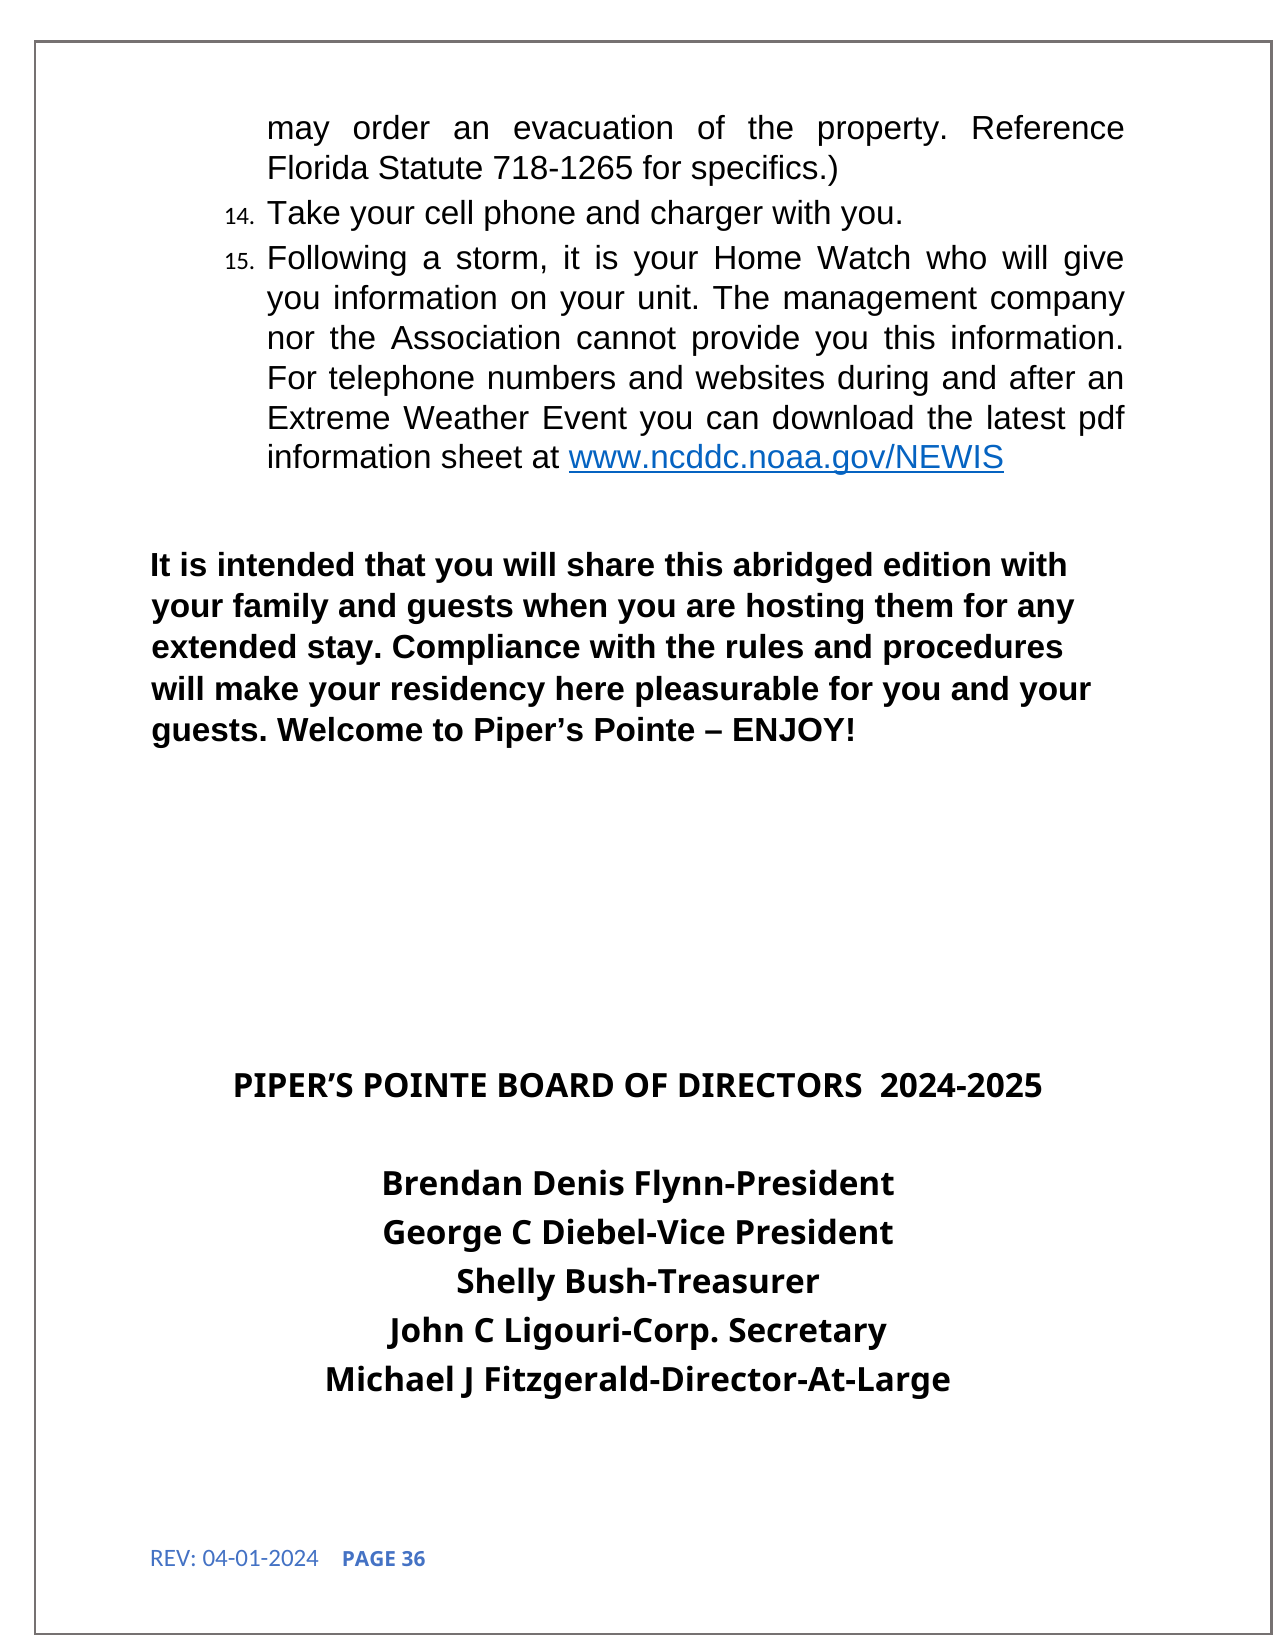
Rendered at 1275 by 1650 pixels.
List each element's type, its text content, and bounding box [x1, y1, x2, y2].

list Take your cell phone and charger with you. [223, 193, 1126, 231]
text John C Ligouri-Corp. Secretary [150, 1307, 1126, 1352]
text It is intended that you will share this abridged edition with your family and guests when you are hosting them for any extended stay. Compliance with the rules and procedures will make your residency here pleasurable for you and your guests. Welcome to Piper’s Pointe – ENJOY! [150, 544, 1126, 749]
text George C Diebel-Vice President [150, 1209, 1126, 1254]
text Shelly Bush-Treasurer [150, 1258, 1126, 1303]
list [223, 108, 1126, 187]
text PIPER’S POINTE BOARD OF DIRECTORS 2024-2025 [150, 1062, 1126, 1108]
list Following a storm, it is your Home Watch who will give you information on your unit. The management company nor the Association cannot provide you this information. For telephone numbers and websites during and after an Extreme Weather Event you can download the latest pdf information sheet at www.ncddc.noaa.gov/NEWIS [223, 238, 1126, 476]
text Michael J Fitzgerald-Director-At-Large [150, 1356, 1126, 1401]
text Brendan Denis Flynn-President [150, 1160, 1126, 1206]
